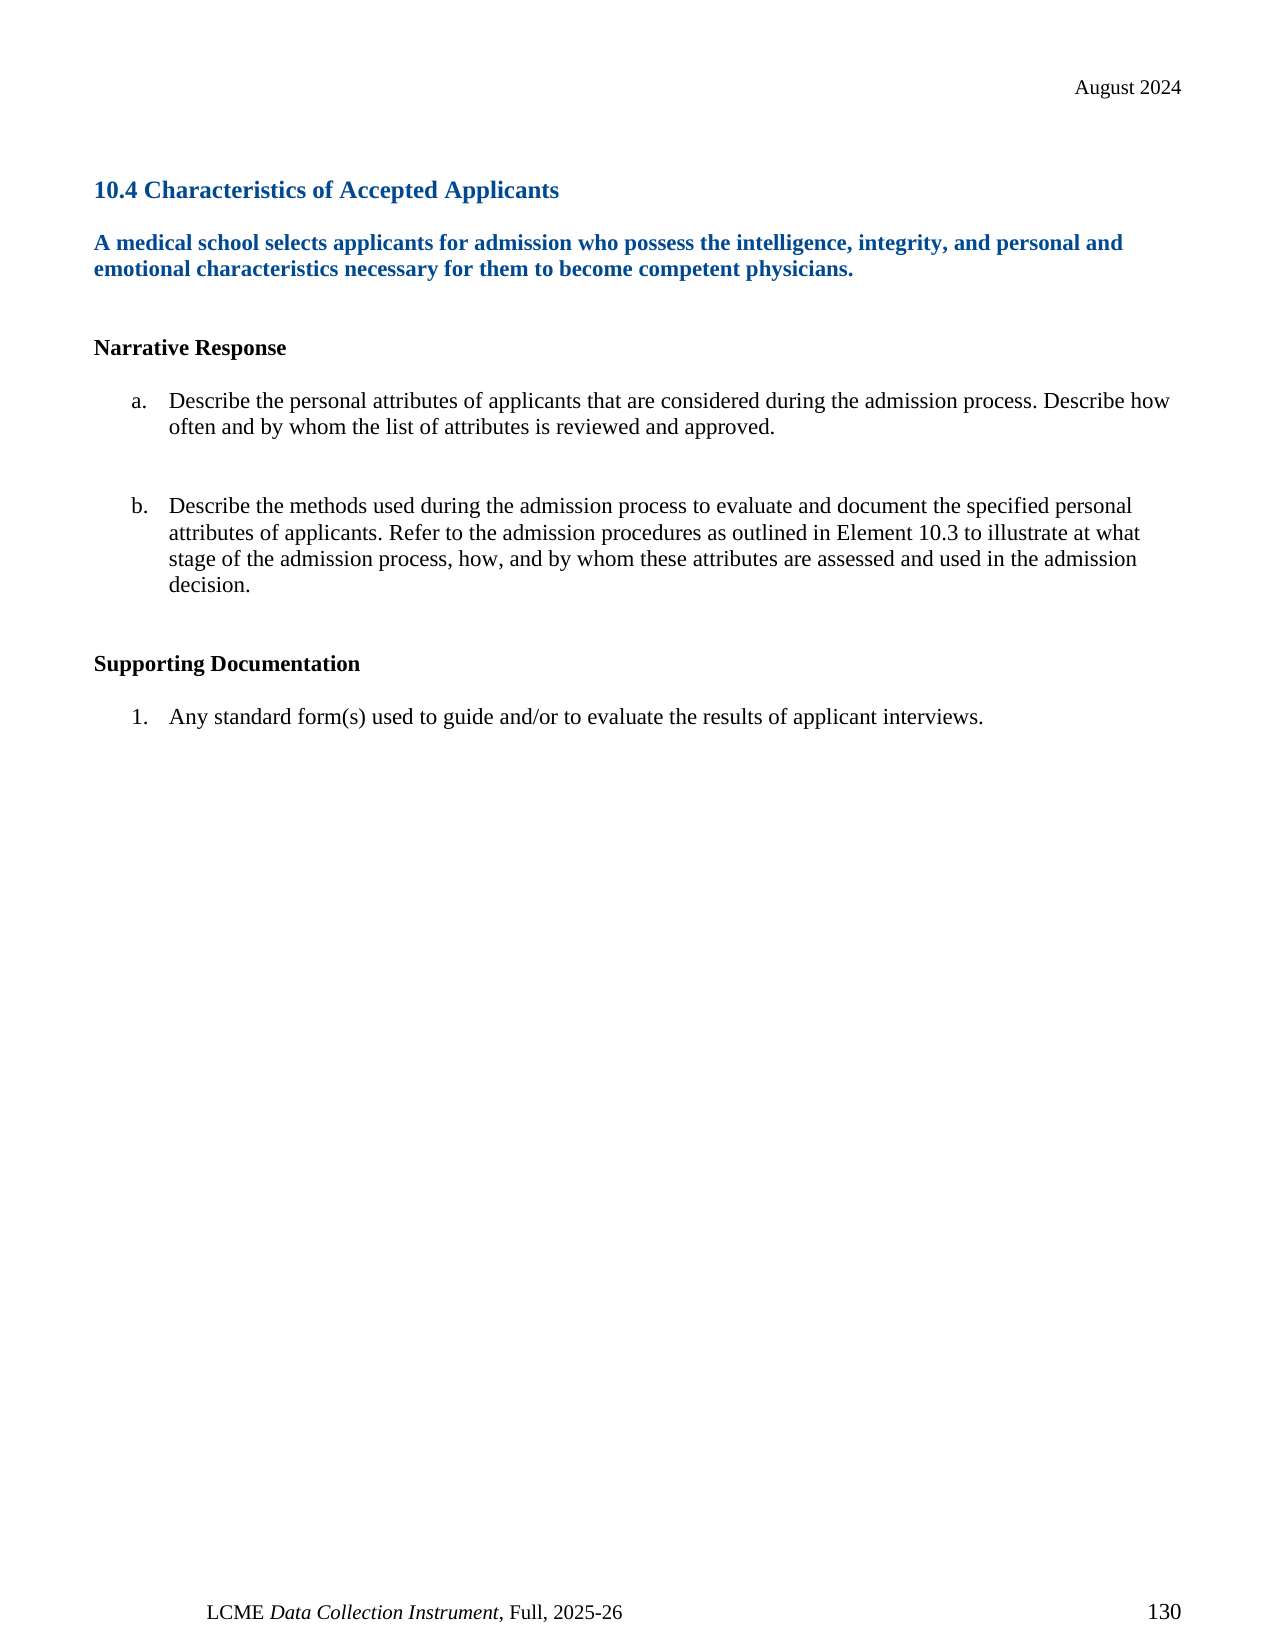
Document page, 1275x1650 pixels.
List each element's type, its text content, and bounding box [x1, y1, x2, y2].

subtitle Narrative Response [94, 334, 1181, 361]
text b. Describe the methods used during the admission process to evaluate and document the specified personal attributes of applicants. Refer to the admission procedures as outlined in Element 10.3 to illustrate at what stage of the admission process, how, and by whom these attributes are assessed and used in the admission decision. [131, 492, 1181, 598]
text a. Describe the personal attributes of applicants that are considered during the admission process. Describe how often and by whom the list of attributes is reviewed and approved. [131, 387, 1181, 439]
text A medical school selects applicants for admission who possess the intelligence, integrity, and personal and emotional characteristics necessary for them to become competent physicians. [94, 229, 1181, 281]
subtitle Supporting Documentation [94, 650, 1181, 677]
text 1. Any standard form(s) used to guide and/or to evaluate the results of applicant interviews. [131, 703, 1181, 729]
subtitle 10.4 Characteristics of Accepted Applicants [94, 175, 1181, 204]
